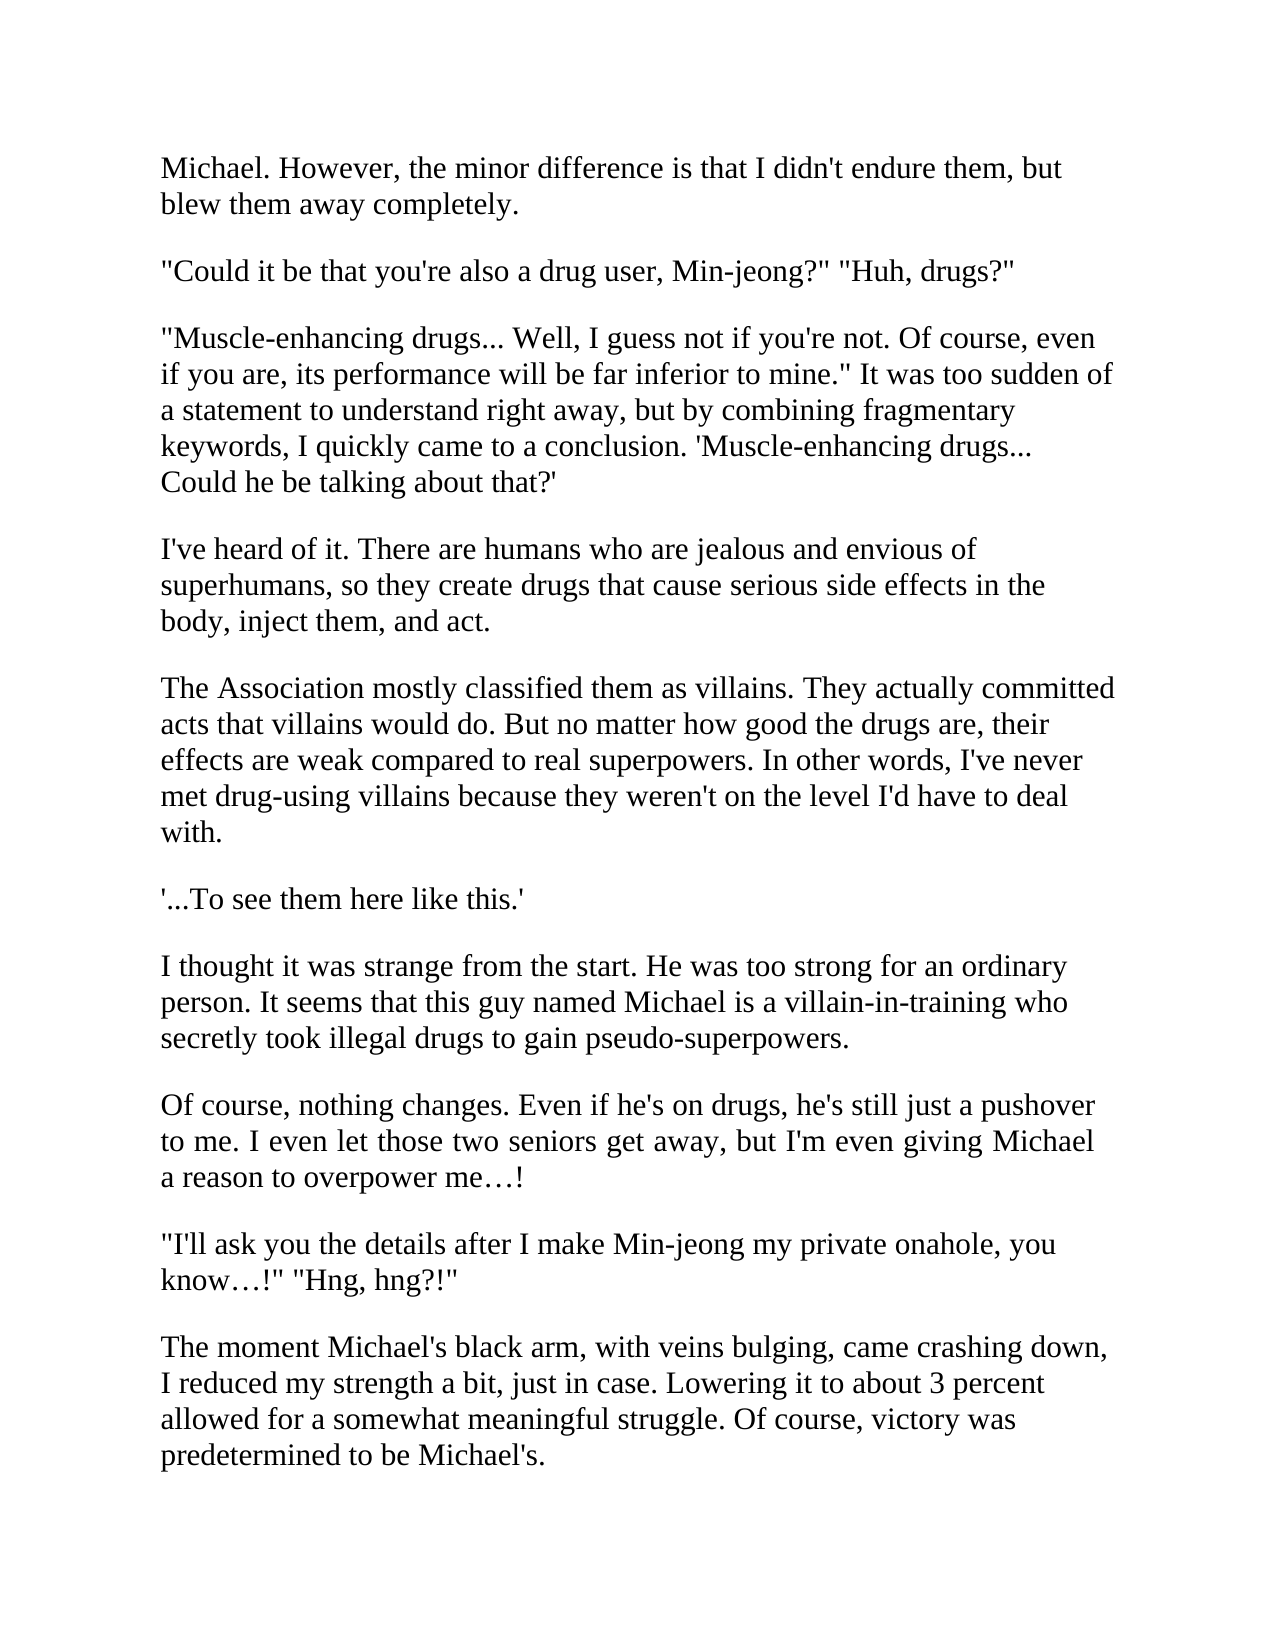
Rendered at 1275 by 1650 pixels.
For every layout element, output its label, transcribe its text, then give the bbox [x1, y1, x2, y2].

text Of course, nothing changes. Even if he's on drugs, he's still just a pushover to me. I even let those two seniors get away, but I'm even giving Michael a reason to overpower me…! [160, 1086, 1095, 1194]
text The Association mostly classified them as villains. They actually committed acts that villains would do. But no matter how good the drugs are, their effects are weak compared to real superpowers. In other words, I've never met drug-using villains because they weren't on the level I'd have to deal with. [160, 669, 1127, 849]
text "Muscle-enhancing drugs... Well, I guess not if you're not. Of course, even if you are, its performance will be far inferior to mine." It was too sudden of a statement to understand right away, but by combining fragmentary keywords, I quickly came to a conclusion. 'Muscle-enhancing drugs... [160, 319, 1113, 463]
text I've heard of it. There are humans who are jealous and envious of superhumans, so they create drugs that cause serious side effects in the body, inject them, and act. [160, 530, 1101, 638]
text Michael. However, the minor difference is that I didn't endure them, but blew them away completely. [160, 149, 1101, 221]
text "Could it be that you're also a drug user, Min-jeong?" "Huh, drugs?" [160, 252, 1127, 288]
text Could he be talking about that?' [160, 463, 1127, 499]
text "I'll ask you the details after I make Min-jeong my private onahole, you know…!" "Hng, hng?!" [160, 1226, 1056, 1297]
text '...To see them here like this.' [160, 880, 1127, 916]
text I thought it was strange from the start. He was too strong for an ordinary person. It seems that this guy named Michael is a villain-in-training who secretly took illegal drugs to gain pseudo-superpowers. [160, 947, 1068, 1055]
text The moment Michael's black arm, with veins bulging, came crashing down, I reduced my strength a bit, just in case. Lowering it to about 3 percent allowed for a somewhat meaningful struggle. Of course, victory was predetermined to be Michael's. [160, 1329, 1111, 1472]
